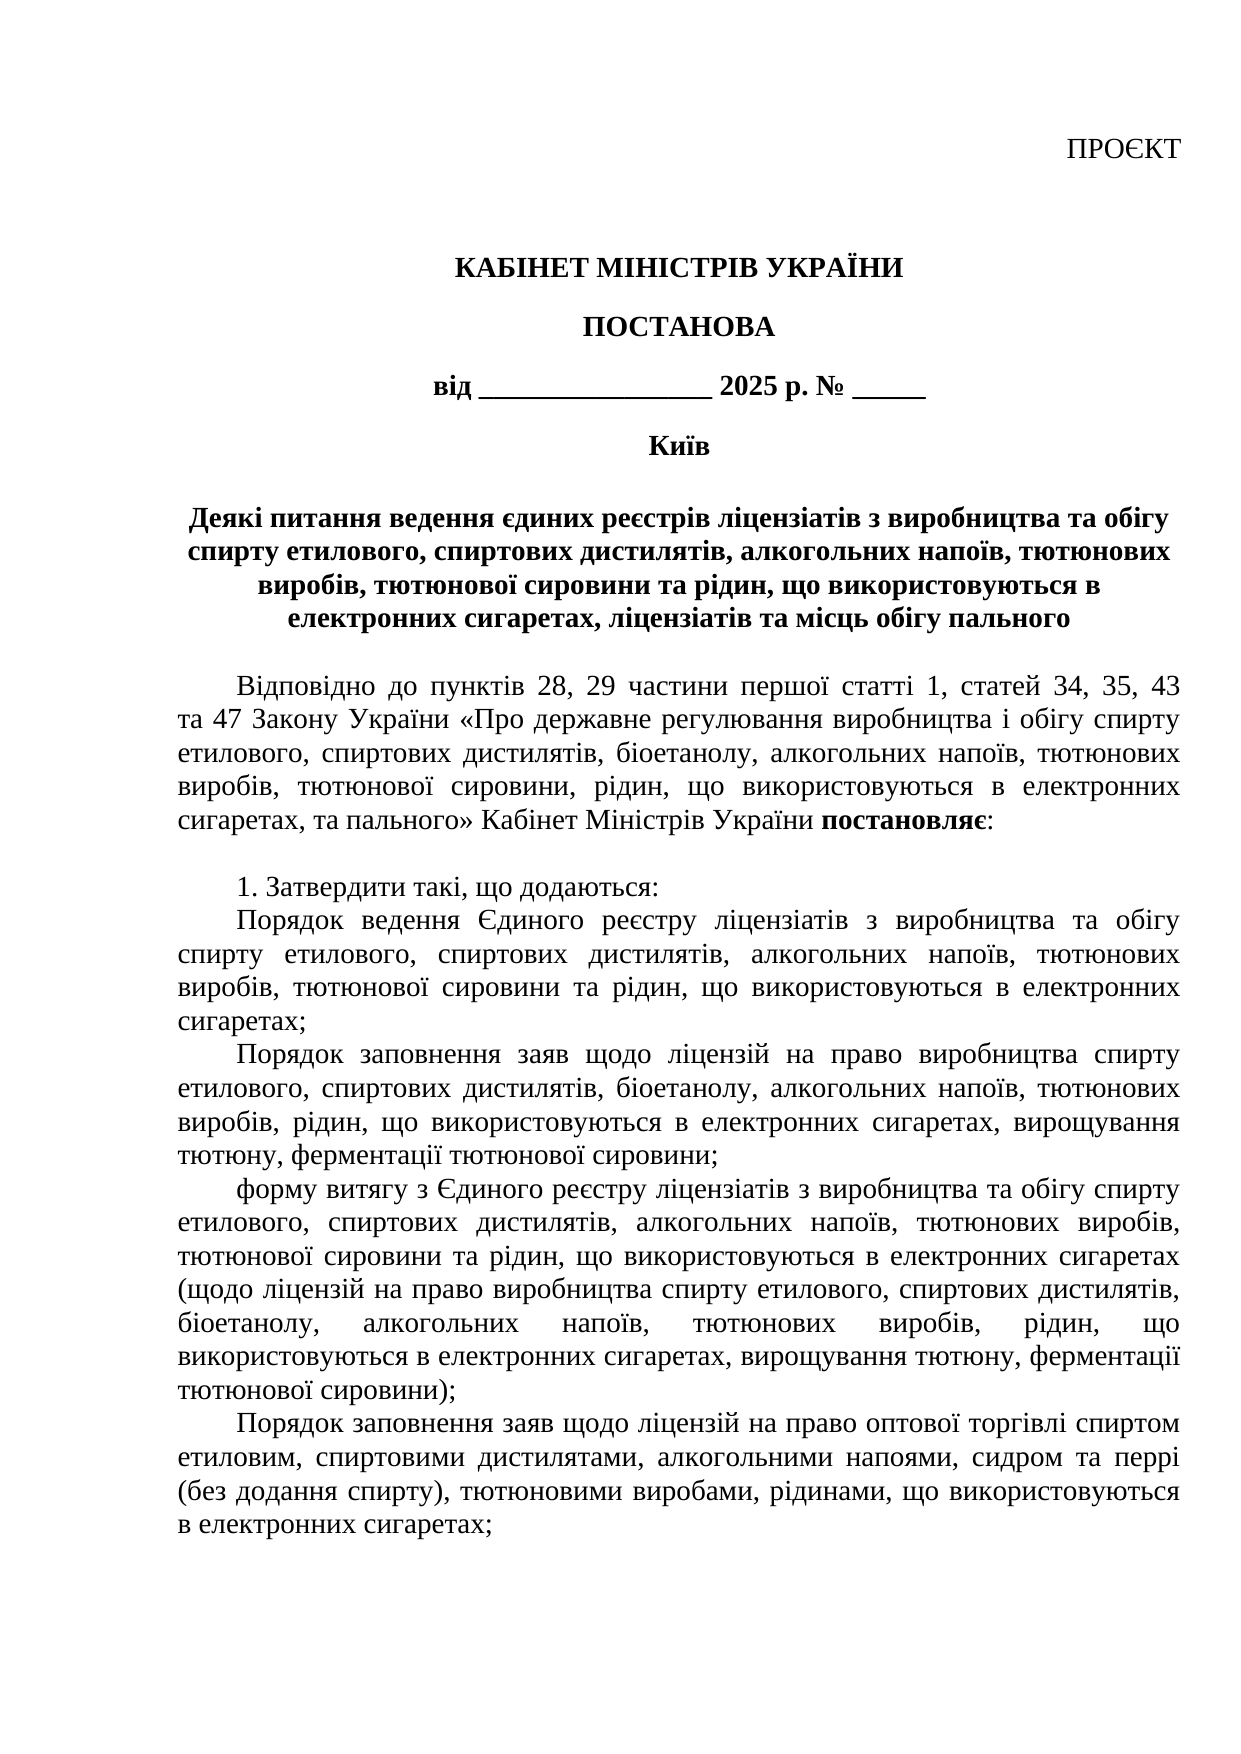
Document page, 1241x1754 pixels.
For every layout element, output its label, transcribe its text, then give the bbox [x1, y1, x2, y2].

text Деякі питання ведення єдиних реєстрів ліцензіатів з виробництва та обігу спирту етилового, спиртових дистилятів, алкогольних напоїв, тютюнових виробів, тютюнової сировини та рідин, що використовуються в електронних сигаретах, ліцензіатів та місць обігу пального [177, 500, 1181, 634]
text Порядок заповнення заяв щодо ліцензій на право виробництва спирту етилового, спиртових дистилятів, біоетанолу, алкогольних напоїв, тютюнових виробів, рідин, що використовуються в електронних сигаретах, вирощування тютюну, ферментації тютюнової сировини; [177, 1037, 1181, 1171]
text Відповідно до пунктів 28, 29 частини першої статті 1, статей 34, 35, 43 та 47 Закону України «Про державне регулювання виробництва і обігу спирту етилового, спиртових дистилятів, біоетанолу, алкогольних напоїв, тютюнових виробів, тютюнової сировини, рідин, що використовуються в електронних сигаретах, та пального» Кабінет Міністрів України постановляє: [177, 668, 1181, 835]
text Порядок ведення Єдиного реєстру ліцензіатів з виробництва та обігу спирту етилового, спиртових дистилятів, алкогольних напоїв, тютюнових виробів, тютюнової сировини та рідин, що використовуються в електронних сигаретах; [177, 902, 1181, 1037]
text 1. Затвердити такі, що додаються: [177, 869, 1181, 902]
text КАБІНЕТ МІНІСТРІВ УКРАЇНИ [177, 250, 1181, 283]
text Порядок заповнення заяв щодо ліцензій на право оптової торгівлі спиртом етиловим, спиртовими дистилятами, алкогольними напоями, сидром та перрі (без додання спирту), тютюновими виробами, рідинами, що використовуються в електронних сигаретах; [177, 1406, 1181, 1540]
text ПОСТАНОВА [177, 309, 1181, 343]
text ПРОЄКТ [177, 131, 1181, 164]
text форму витягу з Єдиного реєстру ліцензіатів з виробництва та обігу спирту етилового, спиртових дистилятів, алкогольних напоїв, тютюнових виробів, тютюнової сировини та рідин, що використовуються в електронних сигаретах (щодо ліцензій на право виробництва спирту етилового, спиртових дистилятів, біоетанолу, алкогольних напоїв, тютюнових виробів, рідин, що використовуються в електронних сигаретах, вирощування тютюну, ферментації тютюнової сировини); [177, 1171, 1181, 1406]
text від ________________ 2025 р. № _____ [177, 368, 1181, 402]
text Київ [177, 428, 1181, 461]
